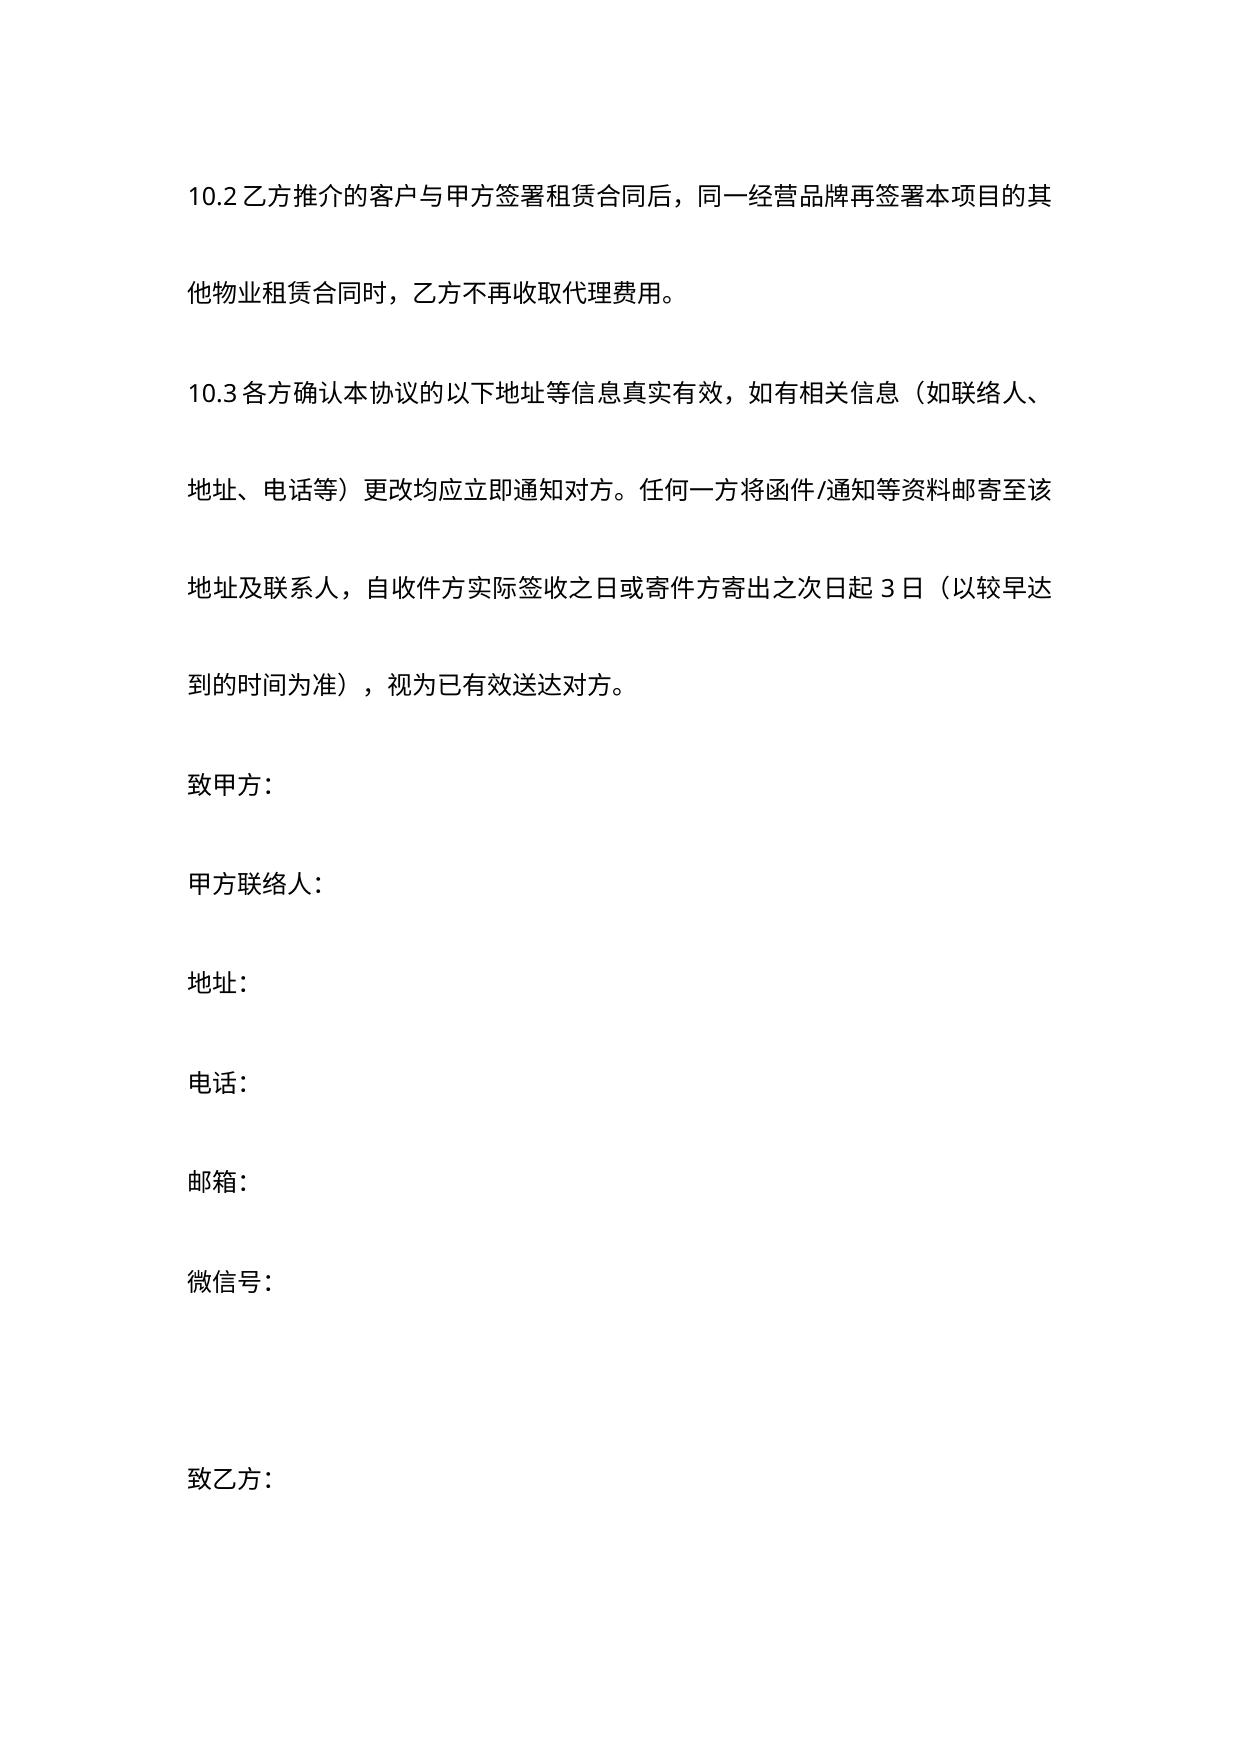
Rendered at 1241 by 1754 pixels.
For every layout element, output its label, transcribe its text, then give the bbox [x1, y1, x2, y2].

text 微信号： [187, 1248, 1053, 1313]
text 邮箱： [187, 1148, 1053, 1213]
text 10.2乙方推介的客户与甲方签署租赁合同后，同一经营品牌再签署本项目的其他物业租赁合同时，乙方不再收取代理费用。 [187, 162, 1053, 324]
text 电话： [187, 1049, 1053, 1114]
text 致甲方： [187, 751, 1053, 816]
text 甲方联络人： [187, 850, 1053, 915]
text 致乙方： [187, 1445, 1053, 1510]
text 地址： [187, 949, 1053, 1014]
text 10.3各方确认本协议的以下地址等信息真实有效，如有相关信息（如联络人、地址、电话等）更改均应立即通知对方。任何一方将函件/通知等资料邮寄至该地址及联系人，自收件方实际签收之日或寄件方寄出之次日起3日（以较早达到的时间为准），视为已有效送达对方。 [187, 359, 1053, 716]
